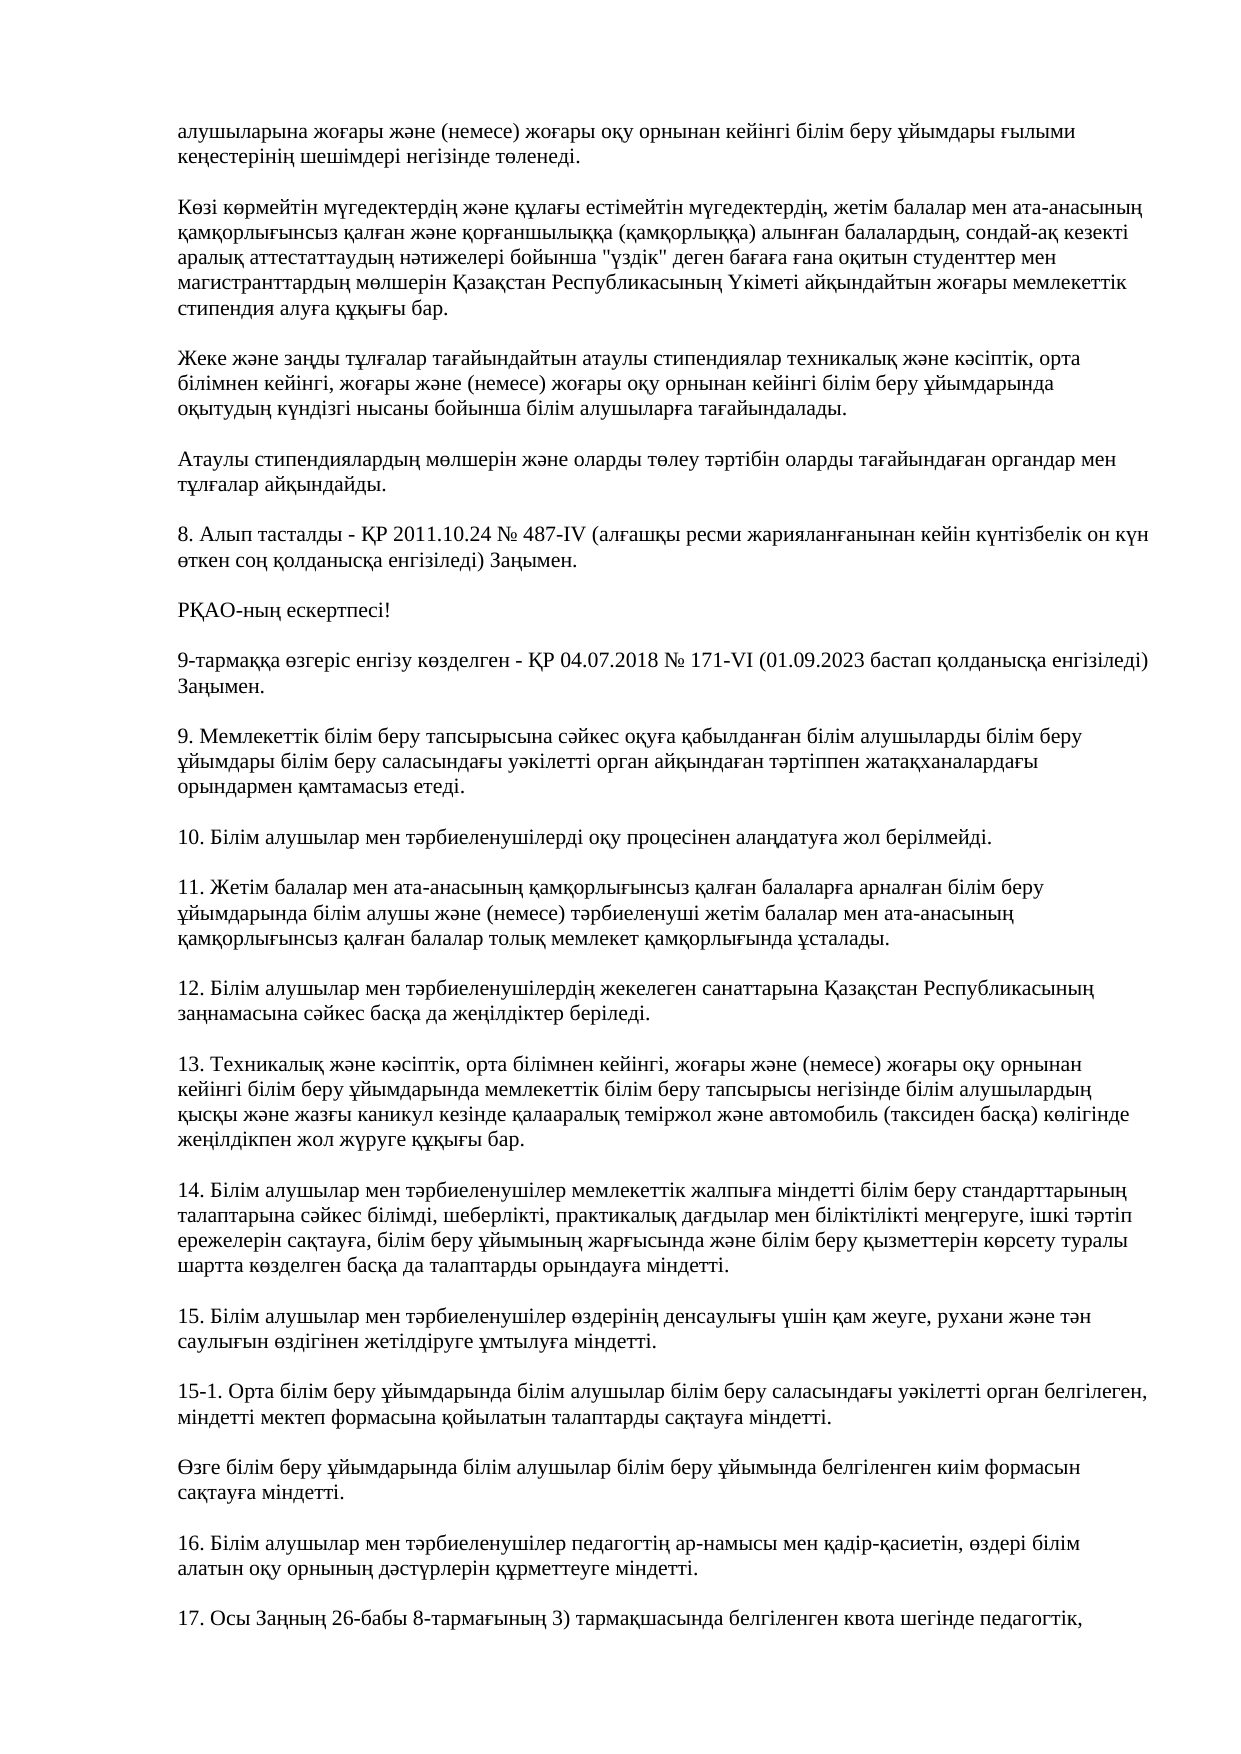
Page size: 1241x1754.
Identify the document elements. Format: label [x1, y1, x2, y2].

text [177, 118, 1152, 1631]
